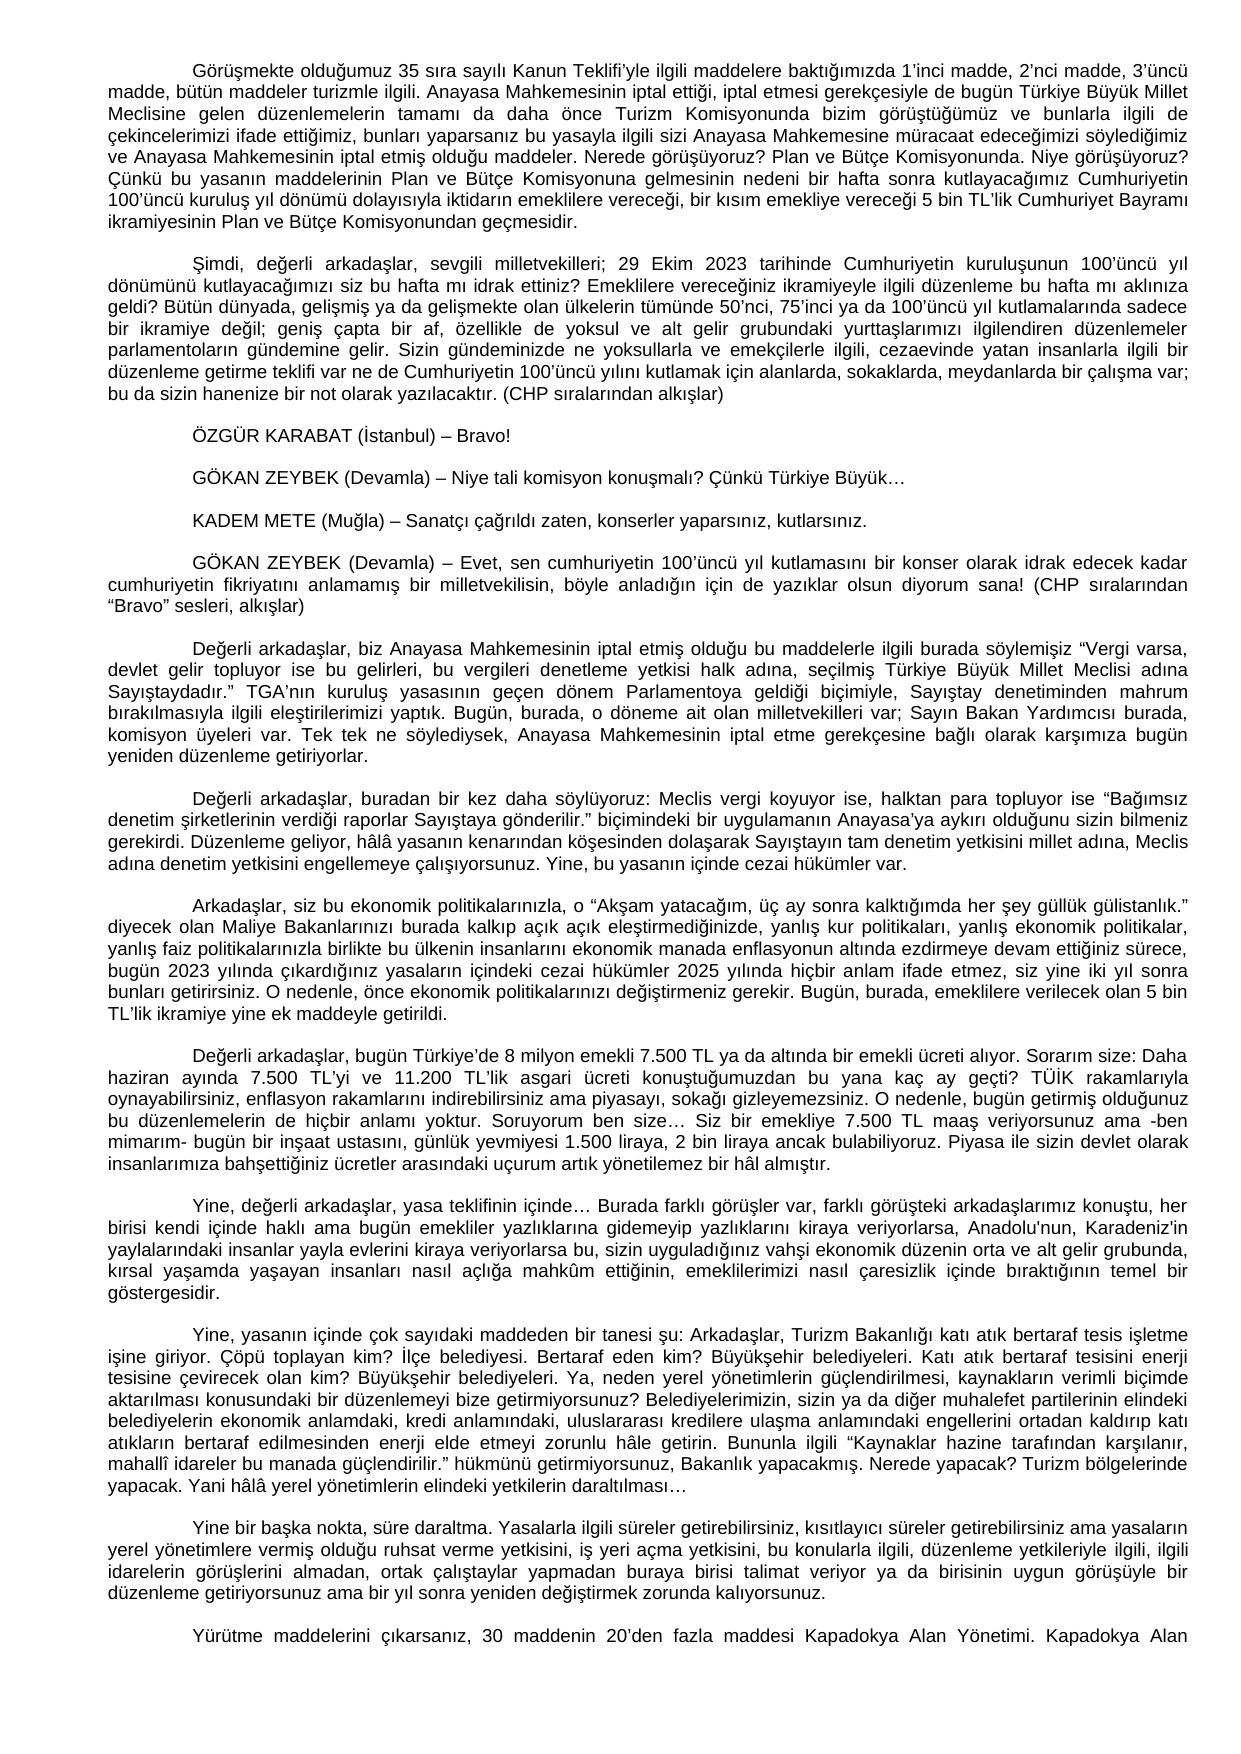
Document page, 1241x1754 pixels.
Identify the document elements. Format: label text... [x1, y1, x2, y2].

text Görüşmekte olduğumuz 35 sıra sayılı Kanun Teklifi’yle ilgili maddelere baktığımızda 1’inci madde, 2’nci madde, 3’üncü madde, bütün maddeler turizmle ilgili. Anayasa Mahkemesinin iptal ettiği, iptal etmesi gerekçesiyle de bugün Türkiye Büyük Millet Meclisine gelen düzenlemelerin tamamı da daha önce Turizm Komisyonunda bizim görüştüğümüz ve bunlarla ilgili de çekincelerimizi ifade ettiğimiz, bunları yaparsanız bu yasayla ilgili sizi Anayasa Mahkemesine müracaat edeceğimizi söylediğimiz ve Anayasa Mahkemesinin iptal etmiş olduğu maddeler. Nerede görüşüyoruz? Plan ve Bütçe Komisyonunda. Niye görüşüyoruz? Çünkü bu yasanın maddelerinin Plan ve Bütçe Komisyonuna gelmesinin nedeni bir hafta sonra kutlayacağımız Cumhuriyetin 100’üncü kuruluş yıl dönümü dolayısıyla iktidarın emeklilere vereceği, bir kısım emekliye vereceği 5 bin TL’lik Cumhuriyet Bayramı ikramiyesinin Plan ve Bütçe Komisyonundan geçmesidir. [108, 60, 1189, 232]
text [108, 1624, 1189, 1646]
text GÖKAN ZEYBEK (Devamla) – Niye tali komisyon konuşmalı? Çünkü Türkiye Büyük… [108, 467, 1189, 489]
text Yine, yasanın içinde çok sayıdaki maddeden bir tanesi şu: Arkadaşlar, Turizm Bakanlığı katı atık bertaraf tesis işletme işine giriyor. Çöpü toplayan kim? İlçe belediyesi. Bertaraf eden kim? Büyükşehir belediyeleri. Katı atık bertaraf tesisini enerji tesisine çevirecek olan kim? Büyükşehir belediyeleri. Ya, neden yerel yönetimlerin güçlendirilmesi, kaynakların verimli biçimde aktarılması konusundaki bir düzenlemeyi bize getirmiyorsunuz? Belediyelerimizin, sizin ya da diğer muhalefet partilerinin elindeki belediyelerin ekonomik anlamdaki, kredi anlamındaki, uluslararası kredilere ulaşma anlamındaki engellerini ortadan kaldırıp katı atıkların bertaraf edilmesinden enerji elde etmeyi zorunlu hâle getirin. Bununla ilgili “Kaynaklar hazine tarafından karşılanır, mahallî idareler bu manada güçlendirilir.” hükmünü getirmiyorsunuz, Bakanlık yapacakmış. Nerede yapacak? Turizm bölgelerinde yapacak. Yani hâlâ yerel yönetimlerin elindeki yetkilerin daraltılması… [108, 1324, 1189, 1496]
text Değerli arkadaşlar, biz Anayasa Mahkemesinin iptal etmiş olduğu bu maddelerle ilgili burada söylemişiz “Vergi varsa, devlet gelir topluyor ise bu gelirleri, bu vergileri denetleme yetkisi halk adına, seçilmiş Türkiye Büyük Millet Meclisi adına Sayıştaydadır.” TGA’nın kuruluş yasasının geçen dönem Parlamentoya geldiği biçimiyle, Sayıştay denetiminden mahrum bırakılmasıyla ilgili eleştirilerimizi yaptık. Bugün, burada, o döneme ait olan milletvekilleri var; Sayın Bakan Yardımcısı burada, komisyon üyeleri var. Tek tek ne söylediysek, Anayasa Mahkemesinin iptal etme gerekçesine bağlı olarak karşımıza bugün yeniden düzenleme getiriyorlar. [108, 637, 1189, 767]
text Yine bir başka nokta, süre daraltma. Yasalarla ilgili süreler getirebilirsiniz, kısıtlayıcı süreler getirebilirsiniz ama yasaların yerel yönetimlere vermiş olduğu ruhsat verme yetkisini, iş yeri açma yetkisini, bu konularla ilgili, düzenleme yetkileriyle ilgili, ilgili idarelerin görüşlerini almadan, ortak çalıştaylar yapmadan buraya birisi talimat veriyor ya da birisinin uygun görüşüyle bir düzenleme getiriyorsunuz ama bir yıl sonra yeniden değiştirmek zorunda kalıyorsunuz. [108, 1517, 1189, 1603]
text Şimdi, değerli arkadaşlar, sevgili milletvekilleri; 29 Ekim 2023 tarihinde Cumhuriyetin kuruluşunun 100’üncü yıl dönümünü kutlayacağımızı siz bu hafta mı idrak ettiniz? Emeklilere vereceğiniz ikramiyeyle ilgili düzenleme bu hafta mı aklınıza geldi? Bütün dünyada, gelişmiş ya da gelişmekte olan ülkelerin tümünde 50’nci, 75’inci ya da 100’üncü yıl kutlamalarında sadece bir ikramiye değil; geniş çapta bir af, özellikle de yoksul ve alt gelir grubundaki yurttaşlarımızı ilgilendiren düzenlemeler parlamentoların gündemine gelir. Sizin gündeminizde ne yoksullarla ve emekçilerle ilgili, cezaevinde yatan insanlarla ilgili bir düzenleme getirme teklifi var ne de Cumhuriyetin 100’üncü yılını kutlamak için alanlarda, sokaklarda, meydanlarda bir çalışma var; bu da sizin hanenize bir not olarak yazılacaktır. (CHP sıralarından alkışlar) [108, 253, 1189, 404]
text Yine, değerli arkadaşlar, yasa teklifinin içinde… Burada farklı görüşler var, farklı görüşteki arkadaşlarımız konuştu, her birisi kendi içinde haklı ama bugün emekliler yazlıklarına gidemeyip yazlıklarını kiraya veriyorlarsa, Anadolu'nun, Karadeniz'in yaylalarındaki insanlar yayla evlerini kiraya veriyorlarsa bu, sizin uyguladığınız vahşi ekonomik düzenin orta ve alt gelir grubunda, kırsal yaşamda yaşayan insanları nasıl açlığa mahkûm ettiğinin, emeklilerimizi nasıl çaresizlik içinde bıraktığının temel bir göstergesidir. [108, 1195, 1189, 1303]
text GÖKAN ZEYBEK (Devamla) – Evet, sen cumhuriyetin 100’üncü yıl kutlamasını bir konser olarak idrak edecek kadar cumhuriyetin fikriyatını anlamamış bir milletvekilisin, böyle anladığın için de yazıklar olsun diyorum sana! (CHP sıralarından “Bravo” sesleri, alkışlar) [108, 552, 1189, 617]
text ÖZGÜR KARABAT (İstanbul) – Bravo! [108, 425, 1189, 446]
text Değerli arkadaşlar, bugün Türkiye’de 8 milyon emekli 7.500 TL ya da altında bir emekli ücreti alıyor. Sorarım size: Daha haziran ayında 7.500 TL’yi ve 11.200 TL’lik asgari ücreti konuştuğumuzdan bu yana kaç ay geçti? TÜİK rakamlarıyla oynayabilirsiniz, enflasyon rakamlarını indirebilirsiniz ama piyasayı, sokağı gizleyemezsiniz. O nedenle, bugün getirmiş olduğunuz bu düzenlemelerin de hiçbir anlamı yoktur. Soruyorum ben size… Siz bir emekliye 7.500 TL maaş veriyorsunuz ama -ben mimarım- bugün bir inşaat ustasını, günlük yevmiyesi 1.500 liraya, 2 bin liraya ancak bulabiliyoruz. Piyasa ile sizin devlet olarak insanlarımıza bahşettiğiniz ücretler arasındaki uçurum artık yönetilemez bir hâl almıştır. [108, 1045, 1189, 1174]
text KADEM METE (Muğla) – Sanatçı çağrıldı zaten, konserler yaparsınız, kutlarsınız. [108, 509, 1189, 531]
text Değerli arkadaşlar, buradan bir kez daha söylüyoruz: Meclis vergi koyuyor ise, halktan para topluyor ise “Bağımsız denetim şirketlerinin verdiği raporlar Sayıştaya gönderilir.” biçimindeki bir uygulamanın Anayasa’ya aykırı olduğunu sizin bilmeniz gerekirdi. Düzenleme geliyor, hâlâ yasanın kenarından köşesinden dolaşarak Sayıştayın tam denetim yetkisini millet adına, Meclis adına denetim yetkisini engellemeye çalışıyorsunuz. Yine, bu yasanın içinde cezai hükümler var. [108, 788, 1189, 874]
text Arkadaşlar, siz bu ekonomik politikalarınızla, o “Akşam yatacağım, üç ay sonra kalktığımda her şey güllük gülistanlık.” diyecek olan Maliye Bakanlarınızı burada kalkıp açık açık eleştirmediğinizde, yanlış kur politikaları, yanlış ekonomik politikalar, yanlış faiz politikalarınızla birlikte bu ülkenin insanlarını ekonomik manada enflasyonun altında ezdirmeye devam ettiğiniz sürece, bugün 2023 yılında çıkardığınız yasaların içindeki cezai hükümler 2025 yılında hiçbir anlam ifade etmez, siz yine iki yıl sonra bunları getirirsiniz. O nedenle, önce ekonomik politikalarınızı değiştirmeniz gerekir. Bugün, burada, emeklilere verilecek olan 5 bin TL’lik ikramiye yine ek maddeyle getirildi. [108, 895, 1189, 1024]
